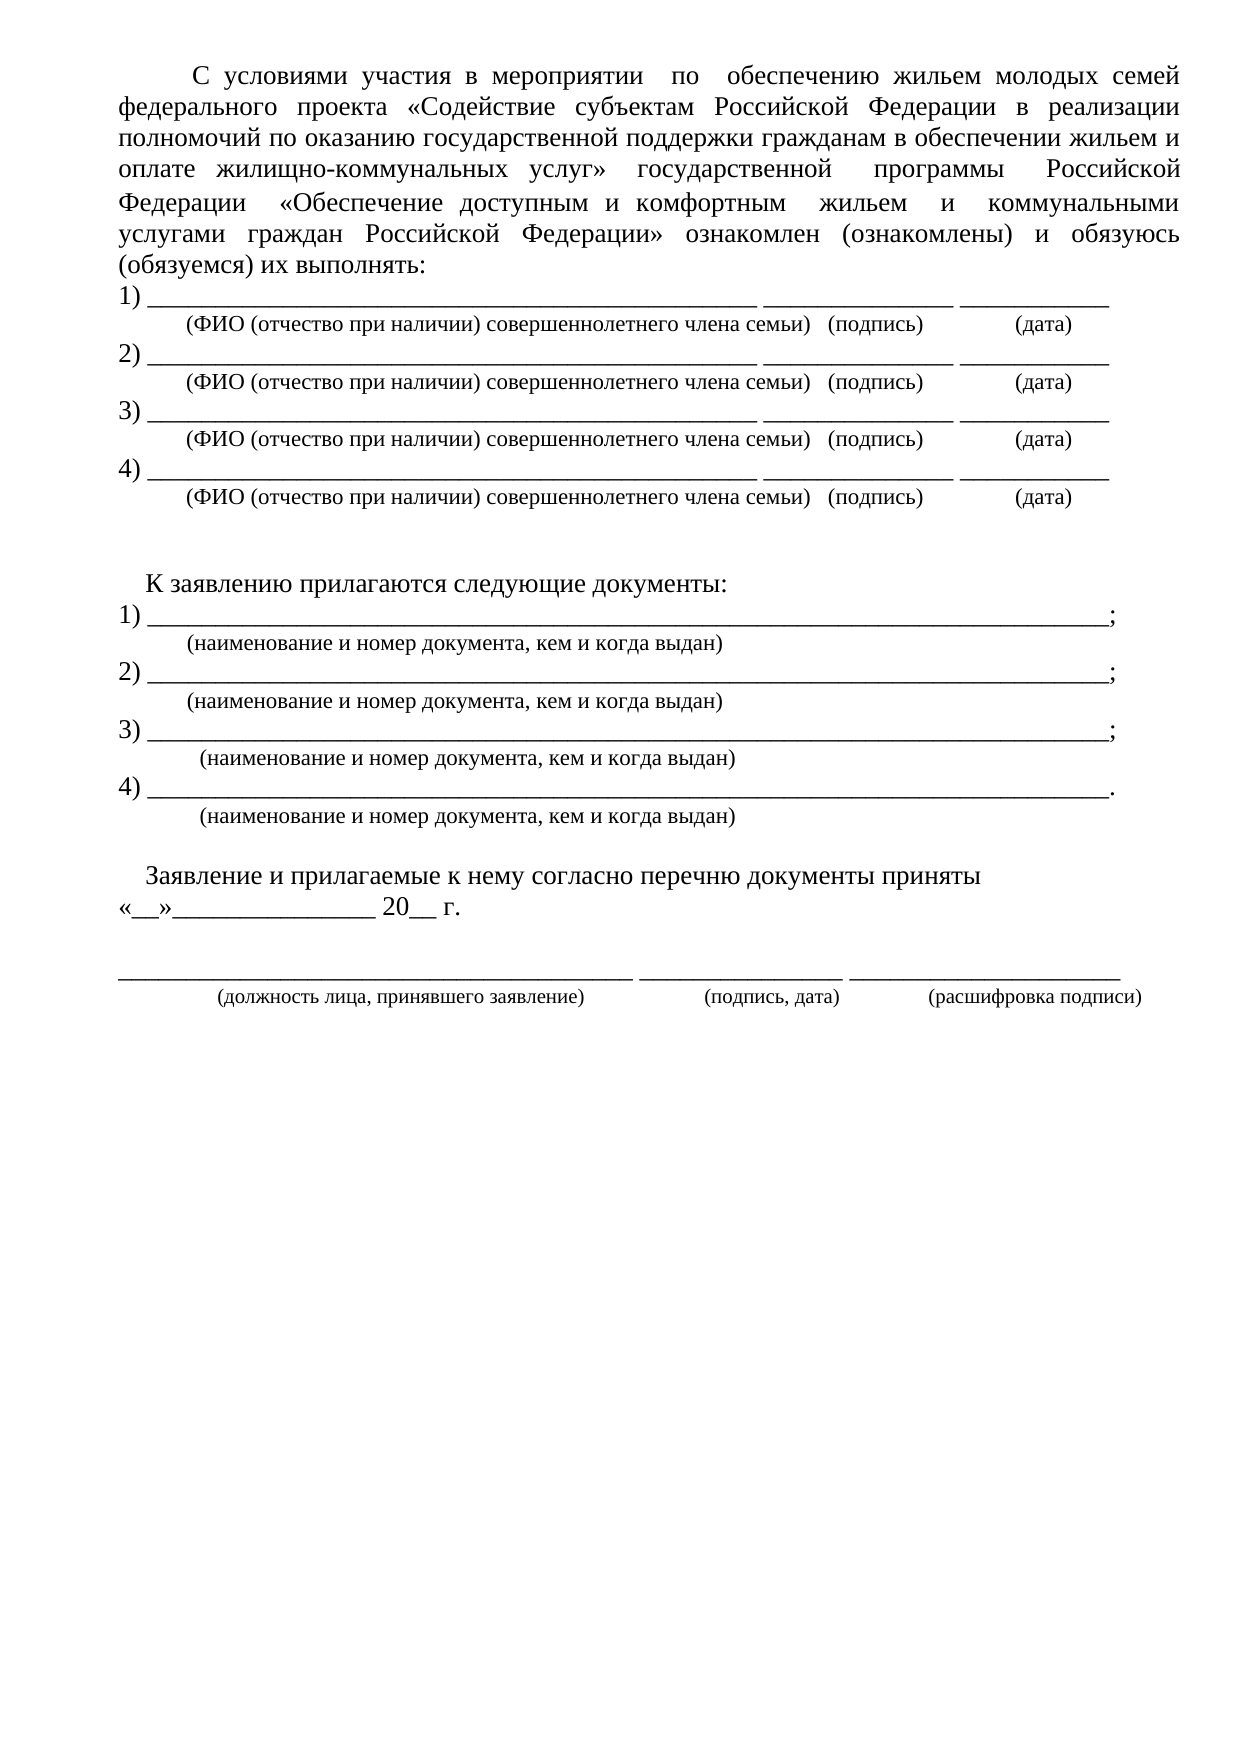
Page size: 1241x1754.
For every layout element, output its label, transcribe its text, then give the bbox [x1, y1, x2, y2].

text С условиями участия в мероприятии по обеспечению жильем молодых семей федерального проекта «Содействие субъектам Российской Федерации в реализации полномочий по оказанию государственной поддержки гражданам в обеспечении жильем и оплате жилищно-коммунальных услуг» государственной программы Российской Федерации «Обеспечение доступным и комфортным жильем и коммунальными услугами граждан Российской Федерации» ознакомлен (ознакомлены) и обязуюсь (обязуемся) их выполнять: [118, 59, 1181, 279]
text К заявлению прилагаются следующие документы: [118, 567, 1181, 598]
text 1) _______________________________________________________________________; [118, 598, 1181, 629]
text (ФИО (отчество при наличии) совершеннолетнего члена семьи) (подпись) (дата) [118, 426, 1181, 452]
text (наименование и номер документа, кем и когда выдан) [118, 687, 1181, 713]
text 4) _____________________________________________ ______________ ___________ [118, 452, 1181, 483]
text 3) _______________________________________________________________________; [118, 713, 1181, 744]
text (должность лица, принявшего заявление) (подпись, дата) (расшифровка подписи) [118, 984, 1181, 1008]
text (ФИО (отчество при наличии) совершеннолетнего члена семьи) (подпись) (дата) [118, 311, 1181, 337]
text 4) _______________________________________________________________________. [118, 771, 1181, 802]
text Заявление и прилагаемые к нему согласно перечню документы приняты [118, 859, 1181, 890]
text 2) _____________________________________________ ______________ ___________ [118, 337, 1181, 368]
text 3) _____________________________________________ ______________ ___________ [118, 394, 1181, 426]
text 2) _______________________________________________________________________; [118, 656, 1181, 687]
text (ФИО (отчество при наличии) совершеннолетнего члена семьи) (подпись) (дата) [118, 483, 1181, 509]
text «__»_______________ 20__ г. [118, 890, 1181, 921]
text 1) _____________________________________________ ______________ ___________ [118, 279, 1181, 311]
text (наименование и номер документа, кем и когда выдан) [118, 802, 1181, 828]
text (наименование и номер документа, кем и когда выдан) [118, 629, 1181, 656]
text ______________________________________ _______________ ____________________ [118, 953, 1181, 984]
text (наименование и номер документа, кем и когда выдан) [118, 744, 1181, 771]
text (ФИО (отчество при наличии) совершеннолетнего члена семьи) (подпись) (дата) [118, 368, 1181, 394]
